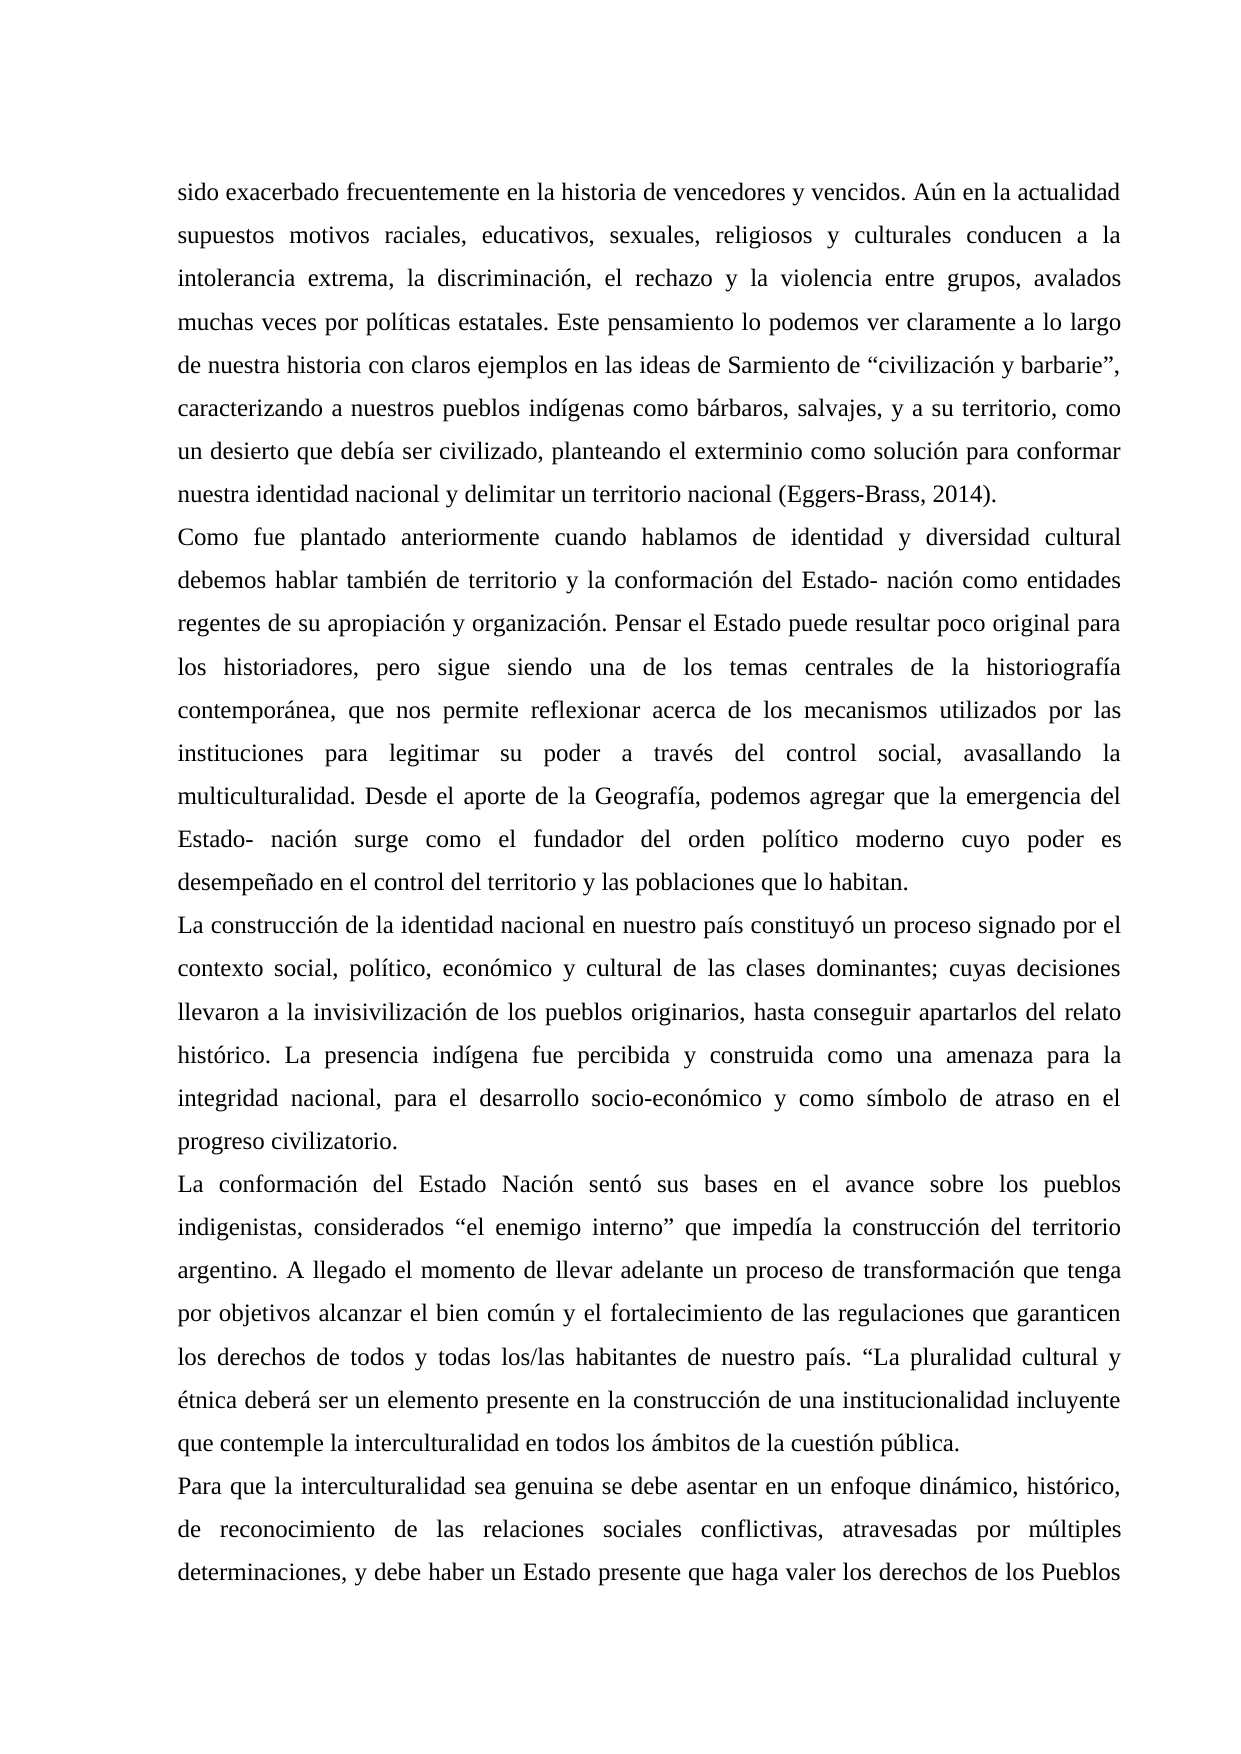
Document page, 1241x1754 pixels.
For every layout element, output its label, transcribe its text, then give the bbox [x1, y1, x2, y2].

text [177, 177, 1122, 508]
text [177, 1471, 1122, 1586]
text Como fue plantado anteriormente cuando hablamos de identidad y diversidad cultural debemos hablar también de territorio y la conformación del Estado- nación como entidades regentes de su apropiación y organización. Pensar el Estado puede resultar poco original para los historiadores, pero sigue siendo una de los temas centrales de la historiografía contemporánea, que nos permite reflexionar acerca de los mecanismos utilizados por las instituciones para legitimar su poder a través del control social, avasallando la multiculturalidad. Desde el aporte de la Geografía, podemos agregar que la emergencia del Estado- nación surge como el fundador del orden político moderno cuyo poder es desempeñado en el control del territorio y las poblaciones que lo habitan. [177, 522, 1122, 896]
text La construcción de la identidad nacional en nuestro país constituyó un proceso signado por el contexto social, político, económico y cultural de las clases dominantes; cuyas decisiones llevaron a la invisivilización de los pueblos originarios, hasta conseguir apartarlos del relato histórico. La presencia indígena fue percibida y construida como una amenaza para la integridad nacional, para el desarrollo socio-económico y como símbolo de atraso en el progreso civilizatorio. [177, 910, 1122, 1155]
text La conformación del Estado Nación sentó sus bases en el avance sobre los pueblos indigenistas, considerados “el enemigo interno” que impedía la construcción del territorio argentino. A llegado el momento de llevar adelante un proceso de transformación que tenga por objetivos alcanzar el bien común y el fortalecimiento de las regulaciones que garanticen los derechos de todos y todas los/las habitantes de nuestro país. “La pluralidad cultural y étnica deberá ser un elemento presente en la construcción de una institucionalidad incluyente que contemple la interculturalidad en todos los ámbitos de la cuestión pública. [177, 1169, 1122, 1457]
